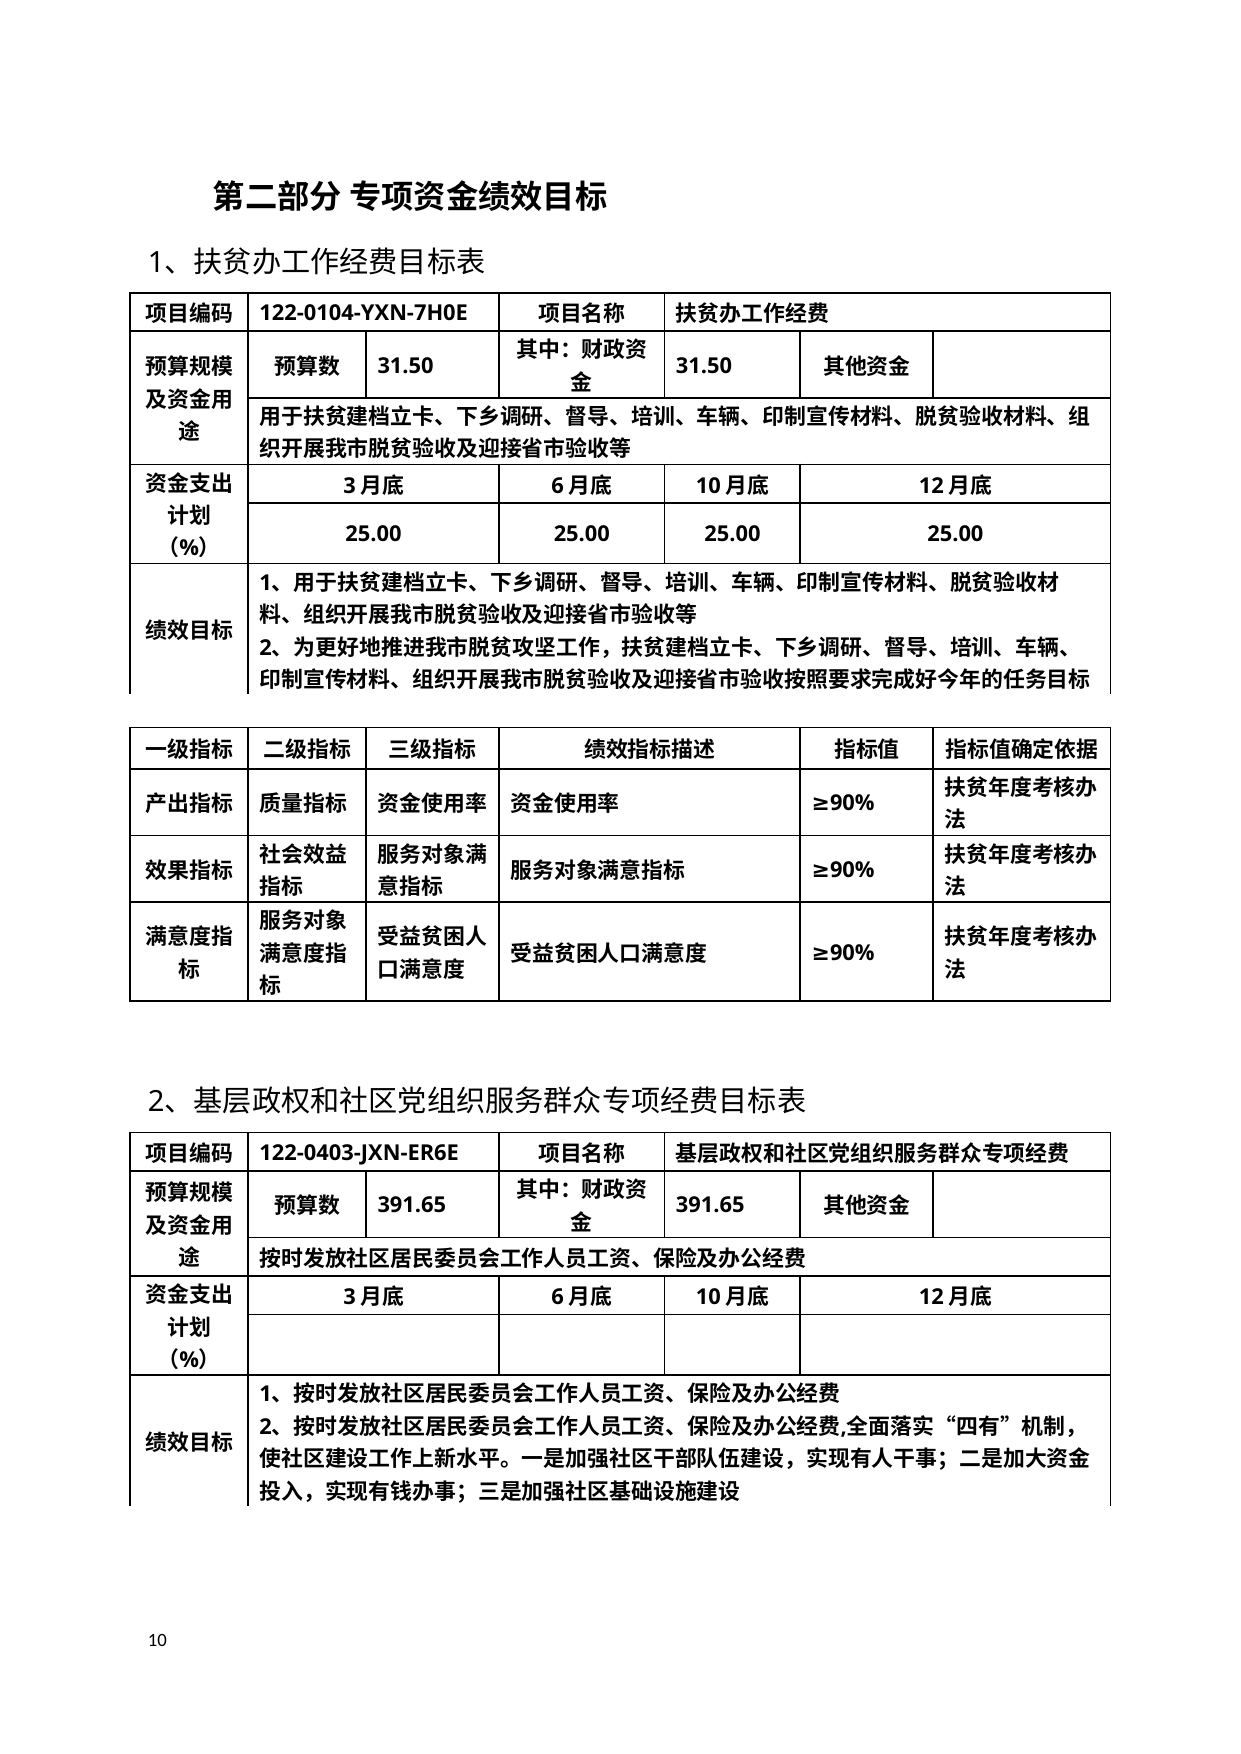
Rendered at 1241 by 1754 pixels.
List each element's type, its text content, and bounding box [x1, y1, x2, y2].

table_cell 扶贫年度考核办法 [934, 836, 1110, 901]
text 第二部分 专项资金绩效目标 [148, 162, 1093, 227]
table_cell [801, 1315, 1110, 1374]
table_cell 31.50 [367, 332, 498, 397]
table_cell 391.65 [665, 1172, 799, 1237]
table_header 项目编码 [131, 294, 247, 330]
table_cell 资金支出计划（%） [131, 465, 247, 563]
table_header 指标值确定依据 [934, 728, 1110, 768]
table_cell 质量指标 [249, 770, 365, 834]
table_cell [665, 1315, 799, 1374]
table_cell 扶贫年度考核办法 [934, 903, 1110, 1000]
table_cell 25.00 [249, 504, 498, 563]
table_cell 服务对象满意指标 [500, 836, 799, 901]
table_cell 12月底 [801, 465, 1110, 502]
table_cell 社会效益指标 [249, 836, 365, 901]
table_cell 其他资金 [801, 332, 932, 397]
table_cell 3月底 [249, 1277, 498, 1314]
table_cell 用于扶贫建档立卡、下乡调研、督导、培训、车辆、印制宣传材料、脱贫验收材料、组织开展我市脱贫验收及迎接省市验收等 [249, 399, 1110, 463]
table_cell 25.00 [500, 504, 664, 563]
table_cell 资金使用率 [367, 770, 498, 834]
text 1、扶贫办工作经费目标表 [148, 227, 1093, 292]
table_cell 31.50 [665, 332, 799, 397]
table_cell [934, 1172, 1110, 1237]
table_cell 受益贫困人口满意度 [367, 903, 498, 1000]
table_cell 25.00 [801, 504, 1110, 563]
table_cell ≥90% [801, 836, 932, 901]
table_cell 资金支出计划（%） [131, 1277, 247, 1374]
table_cell 绩效目标 [131, 564, 247, 694]
table_cell [934, 332, 1110, 397]
table_header 三级指标 [367, 728, 498, 768]
table_header 项目编码 [131, 1133, 247, 1170]
table_header 122-0104-YXN-7H0E [249, 294, 498, 330]
table_header 基层政权和社区党组织服务群众专项经费 [665, 1133, 1110, 1170]
table_cell 扶贫年度考核办法 [934, 770, 1110, 834]
table_cell 其中：财政资金 [500, 332, 664, 397]
table_cell 1、用于扶贫建档立卡、下乡调研、督导、培训、车辆、印制宣传材料、脱贫验收材料、组织开展我市脱贫验收及迎接省市验收等 2、为更好地推进我市脱贫攻坚工作，扶贫建档立卡、下乡调研、督导、培训、车辆、印制宣传材料、组织开展我市脱贫验收及迎接省市验收按照要求完成好今年的任务目标 [249, 564, 1110, 694]
table_cell 服务对象满意度指标 [249, 903, 365, 1000]
table_cell 25.00 [665, 504, 799, 563]
list 2、基层政权和社区党组织服务群众专项经费目标表 [148, 1067, 1093, 1132]
table_header 指标值 [801, 728, 932, 768]
table_cell 10月底 [665, 465, 799, 502]
table_cell 满意度指标 [131, 903, 247, 1000]
table_cell 资金使用率 [500, 770, 799, 834]
table_cell 效果指标 [131, 836, 247, 901]
table_cell 3月底 [249, 465, 498, 502]
table_cell 服务对象满意指标 [367, 836, 498, 901]
table_cell 预算规模及资金用途 [131, 1172, 247, 1275]
table_cell 产出指标 [131, 770, 247, 834]
table_header 项目名称 [500, 1133, 664, 1170]
table_cell 预算数 [249, 332, 365, 397]
table_cell ≥90% [801, 903, 932, 1000]
table_cell [249, 1315, 498, 1374]
table_cell 12月底 [801, 1277, 1110, 1314]
table_cell [500, 1315, 664, 1374]
table_cell 预算规模及资金用途 [131, 332, 247, 463]
table_header 二级指标 [249, 728, 365, 768]
table_cell 6月底 [500, 1277, 664, 1314]
table_header 绩效指标描述 [500, 728, 799, 768]
table_cell 6月底 [500, 465, 664, 502]
table_cell 其中：财政资金 [500, 1172, 664, 1237]
table_cell ≥90% [801, 770, 932, 834]
table_header 扶贫办工作经费 [665, 294, 1110, 330]
table_cell 10月底 [665, 1277, 799, 1314]
table_header 一级指标 [131, 728, 247, 768]
table_cell 391.65 [367, 1172, 498, 1237]
table_header 122-0403-JXN-ER6E [249, 1133, 498, 1170]
table_cell 受益贫困人口满意度 [500, 903, 799, 1000]
table_cell 其他资金 [801, 1172, 932, 1237]
table_cell 1、按时发放社区居民委员会工作人员工资、保险及办公经费 2、按时发放社区居民委员会工作人员工资、保险及办公经费,全面落实“四有”机制，使社区建设工作上新水平。一是加强社区干部队伍建设，实现有人干事；二是加大资金投入，实现有钱办事；三是加强社区基础设施建设 [249, 1376, 1110, 1506]
table_header 项目名称 [500, 294, 664, 330]
table_cell 绩效目标 [131, 1376, 247, 1506]
table_cell 按时发放社区居民委员会工作人员工资、保险及办公经费 [249, 1238, 1110, 1275]
table_cell 预算数 [249, 1172, 365, 1237]
